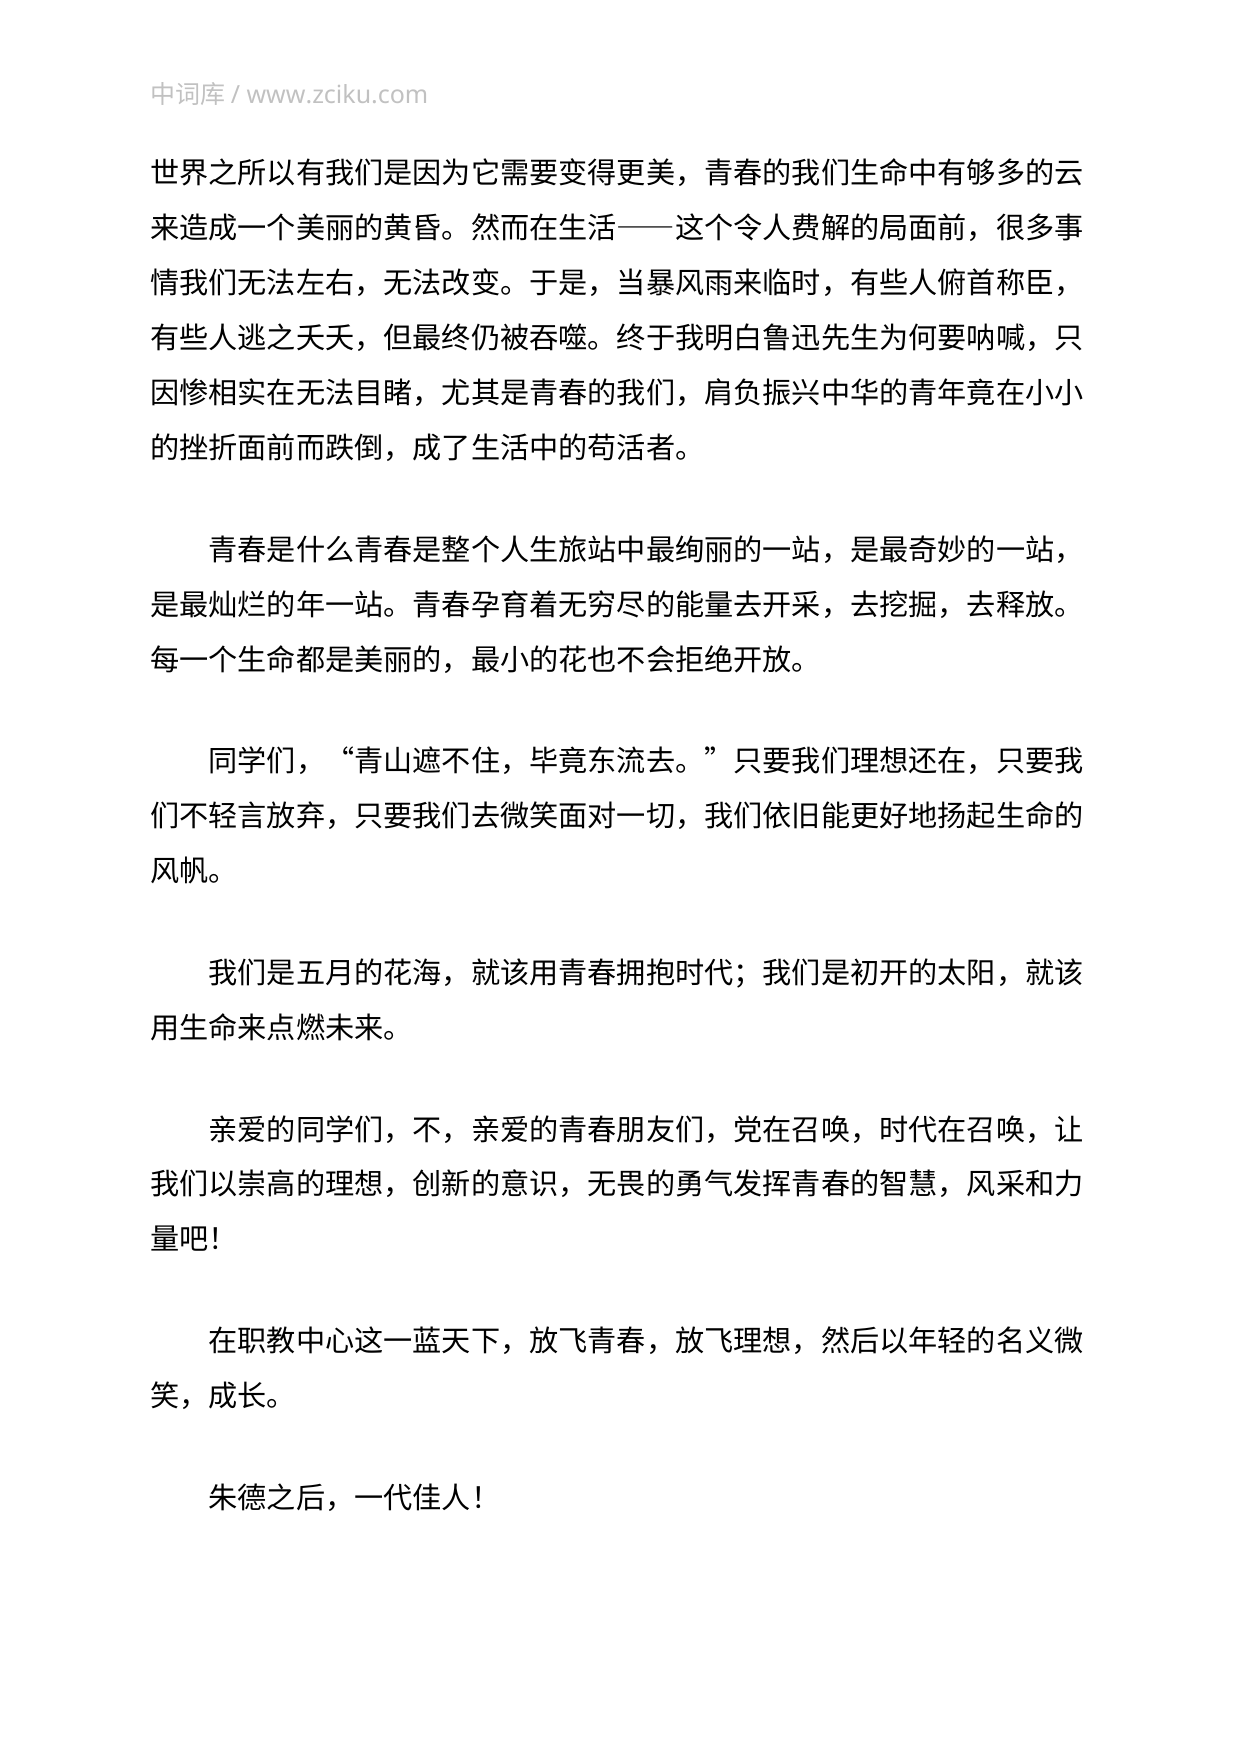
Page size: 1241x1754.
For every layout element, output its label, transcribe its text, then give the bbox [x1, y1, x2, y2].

text 我们是五月的花海，就该用青春拥抱时代；我们是初开的太阳，就该用生命来点燃未来。 [150, 949, 1090, 1047]
text 在职教中心这一蓝天下，放飞青春，放飞理想，然后以年轻的名义微笑，成长。 [150, 1318, 1090, 1415]
text 同学们，“青山遮不住，毕竟东流去。”只要我们理想还在，只要我们不轻言放弃，只要我们去微笑面对一切，我们依旧能更好地扬起生命的风帆。 [150, 738, 1090, 890]
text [150, 150, 1090, 467]
text 朱德之后，一代佳人！ [150, 1474, 1090, 1517]
text 亲爱的同学们，不，亲爱的青春朋友们，党在召唤，时代在召唤，让我们以崇高的理想，创新的意识，无畏的勇气发挥青春的智慧，风采和力量吧！ [150, 1106, 1090, 1258]
text 青春是什么青春是整个人生旅站中最绚丽的一站，是最奇妙的一站，是最灿烂的年一站。青春孕育着无穷尽的能量去开采，去挖掘，去释放。每一个生命都是美丽的，最小的花也不会拒绝开放。 [150, 526, 1090, 678]
